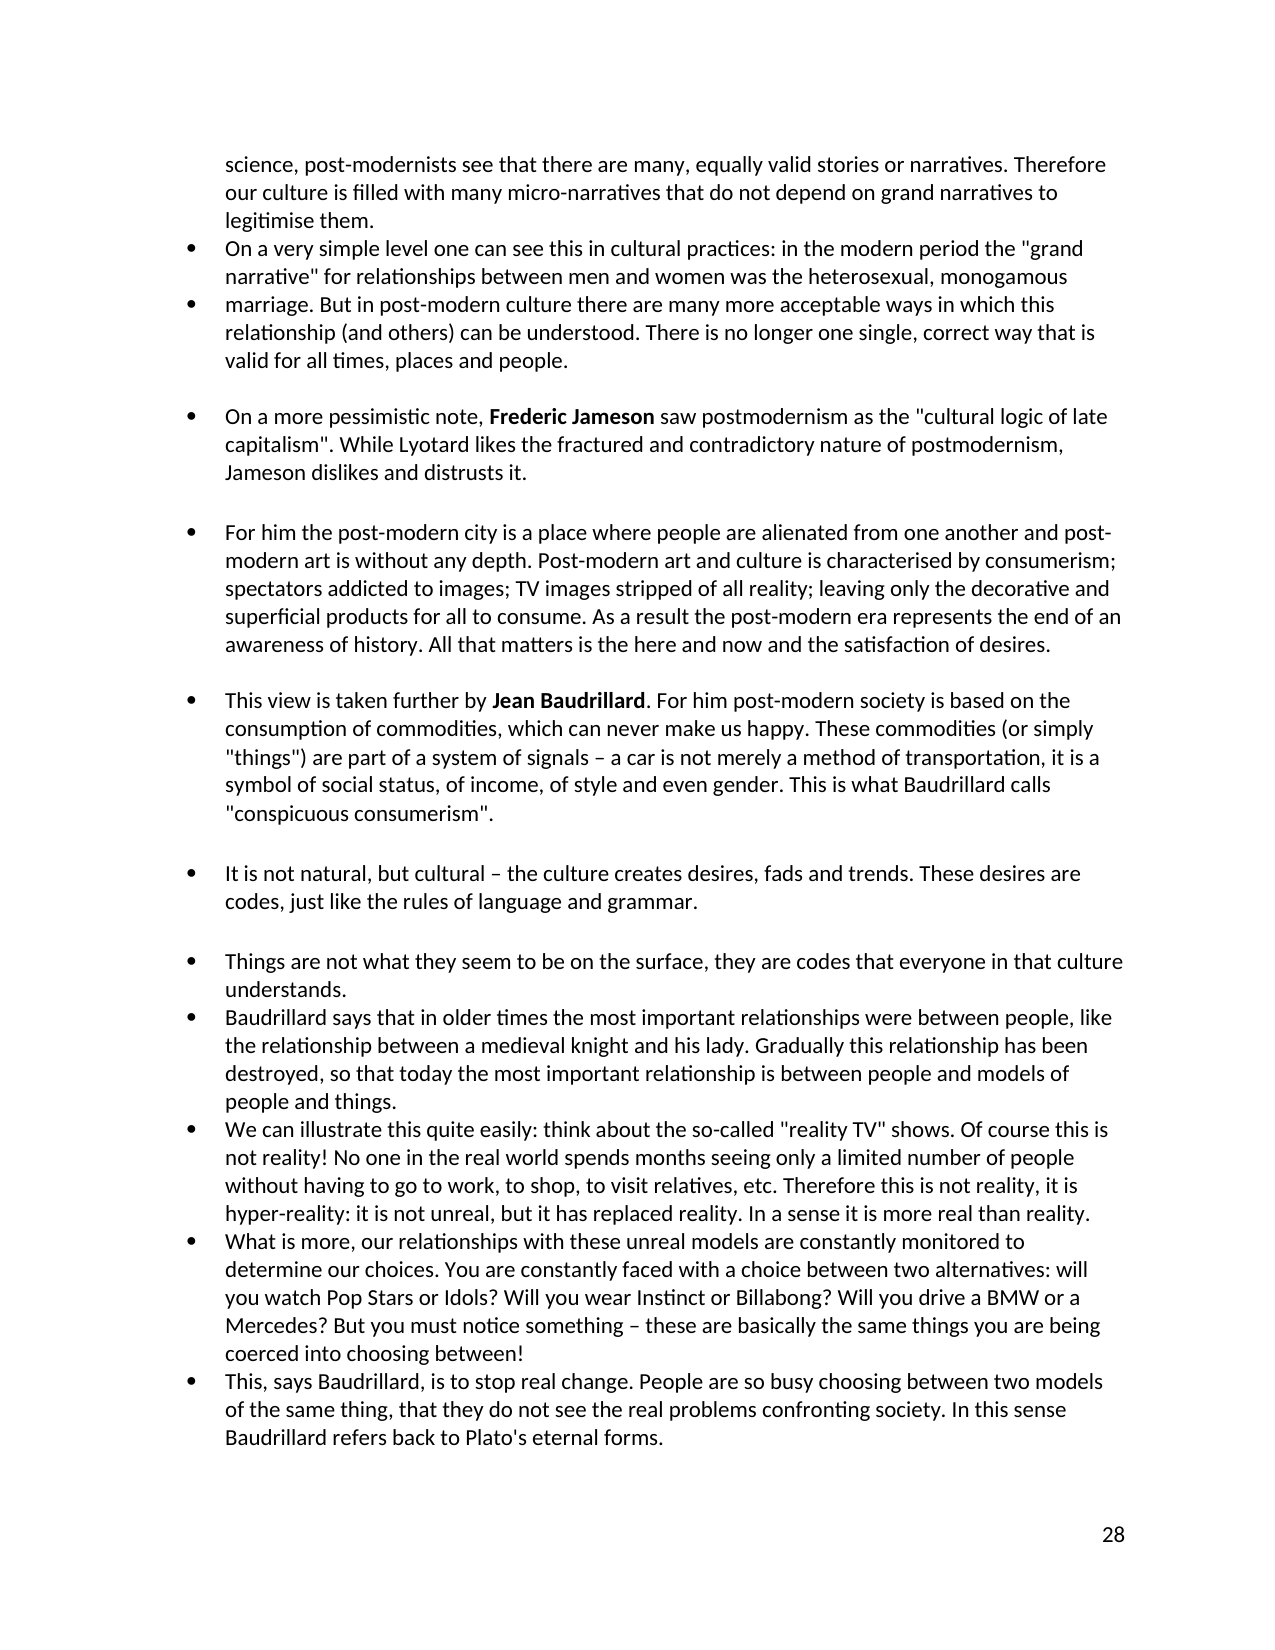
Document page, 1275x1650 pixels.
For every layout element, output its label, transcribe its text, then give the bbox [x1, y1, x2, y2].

list What is more, our relationships with these unreal models are constantly monitored to determine our choices. You are constantly faced with a choice between two alternatives: will you watch Pop Stars or Idols? Will you wear Instinct or Billabong? Will you drive a BMW or a Mercedes? But you must notice something – these are basically the same things you are being coerced into choosing between! [187, 1227, 1125, 1367]
list Things are not what they seem to be on the surface, they are codes that everyone in that culture understands. [187, 947, 1125, 1003]
list For him the post-modern city is a place where people are alienated from one another and post-modern art is without any depth. Post-modern art and culture is characterised by consumerism; spectators addicted to images; TV images stripped of all reality; leaving only the decorative and superficial products for all to consume. As a result the post-modern era represents the end of an awareness of history. All that matters is the here and now and the satisfaction of desires. [187, 518, 1125, 658]
list marriage. But in post-modern culture there are many more acceptable ways in which this relationship (and others) can be understood. There is no longer one single, correct way that is valid for all times, places and people. [187, 290, 1125, 374]
list This view is taken further by Jean Baudrillard. For him post-modern society is based on the consumption of commodities, which can never make us happy. These commodities (or simply "things") are part of a system of signals – a car is not merely a method of transportation, it is a symbol of social status, of income, of style and even gender. This is what Baudrillard calls "conspicuous consumerism". [187, 687, 1125, 827]
list This, says Baudrillard, is to stop real change. People are so busy choosing between two models of the same thing, that they do not see the real problems confronting society. In this sense Baudrillard refers back to Plato's eternal forms. [187, 1367, 1125, 1451]
list It is not natural, but cultural – the culture creates desires, fads and trends. These desires are codes, just like the rules of language and grammar. [187, 859, 1125, 915]
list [187, 150, 1125, 234]
list On a very simple level one can see this in cultural practices: in the modern period the "grand narrative" for relationships between men and women was the heterosexual, monogamous [187, 234, 1125, 290]
list We can illustrate this quite easily: think about the so-called "reality TV" shows. Of course this is not reality! No one in the real world spends months seeing only a limited number of people without having to go to work, to shop, to visit relatives, etc. Therefore this is not reality, it is hyper-reality: it is not unreal, but it has replaced reality. In a sense it is more real than reality. [187, 1115, 1125, 1227]
list On a more pessimistic note, Frederic Jameson saw postmodernism as the "cultural logic of late capitalism". While Lyotard likes the fractured and contradictory nature of postmodernism, Jameson dislikes and distrusts it. [187, 402, 1125, 486]
list Baudrillard says that in older times the most important relationships were between people, like the relationship between a medieval knight and his lady. Gradually this relationship has been destroyed, so that today the most important relationship is between people and models of people and things. [187, 1003, 1125, 1115]
